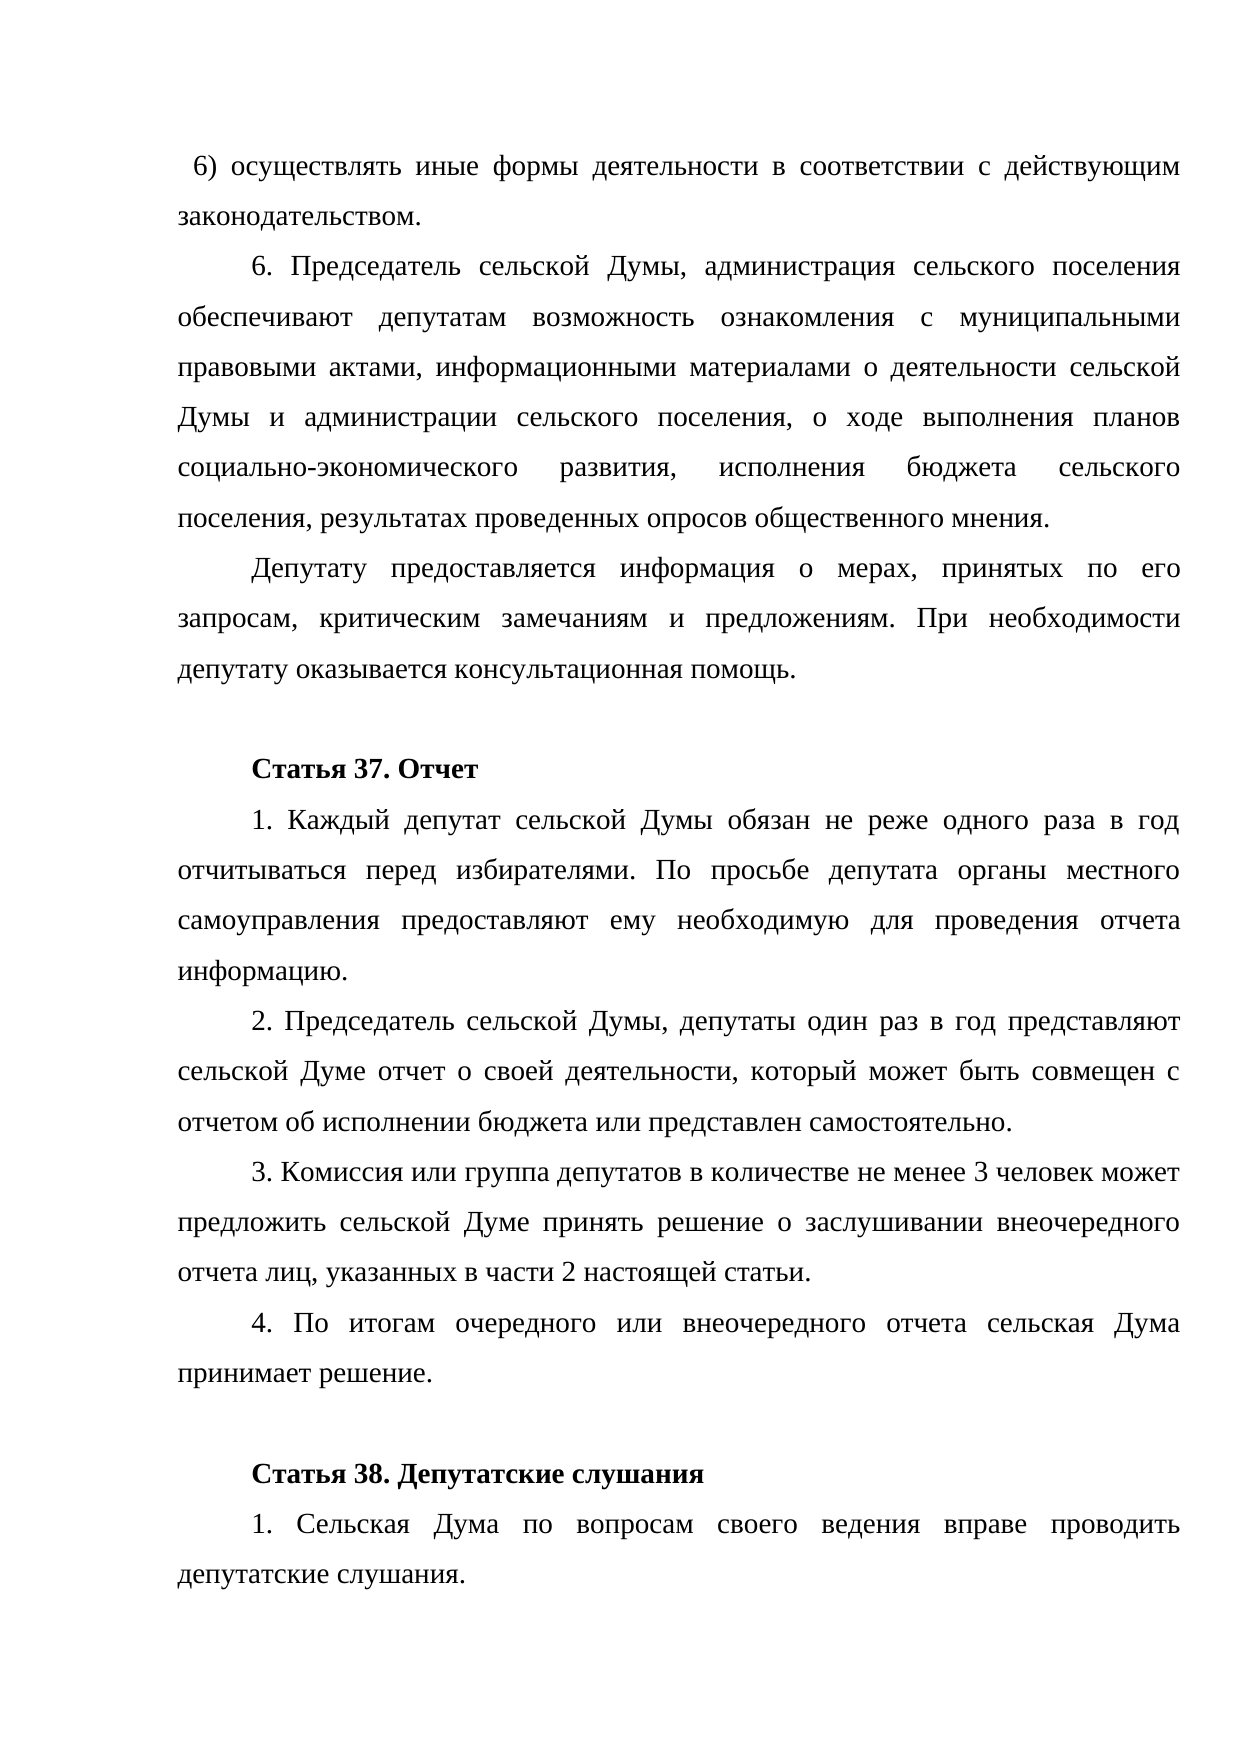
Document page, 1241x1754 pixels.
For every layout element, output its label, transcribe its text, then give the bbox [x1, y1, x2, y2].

text 1. Каждый депутат сельской Думы обязан не реже одного раза в год отчитываться перед избирателями. По просьбе депутата органы местного самоуправления предоставляют ему необходимую для проведения отчета информацию. [177, 802, 1181, 986]
text 6. Председатель сельской Думы, администрация сельского поселения обеспечивают депутатам возможность ознакомления с муниципальными правовыми актами, информационными материалами о деятельности сельской Думы и администрации сельского поселения, о ходе выполнения планов социально-экономического развития, исполнения бюджета сельского поселения, результатах проведенных опросов общественного мнения. [177, 248, 1181, 533]
text 6) осуществлять иные формы деятельности в соответствии с действующим законодательством. [177, 148, 1181, 232]
text 2. Председатель сельской Думы, депутаты один раз в год представляют сельской Думе отчет о своей деятельности, который может быть совмещен с отчетом об исполнении бюджета или представлен самостоятельно. [177, 1003, 1181, 1137]
text 4. По итогам очередного или внеочередного отчета сельская Дума принимает решение. [177, 1305, 1181, 1389]
text 3. Комиссия или группа депутатов в количестве не менее 3 человек может предложить сельской Думе принять решение о заслушивании внеочередного отчета лиц, указанных в части 2 настоящей статьи. [177, 1154, 1181, 1288]
text Статья 38. Депутатские слушания [177, 1456, 1181, 1489]
text Депутату предоставляется информация о мерах, принятых по его запросам, критическим замечаниям и предложениям. При необходимости депутату оказывается консультационная помощь. [177, 550, 1181, 684]
text Статья 37. Отчет [177, 751, 1181, 785]
text 1. Сельская Дума по вопросам своего ведения вправе проводить депутатские слушания. [177, 1506, 1181, 1590]
